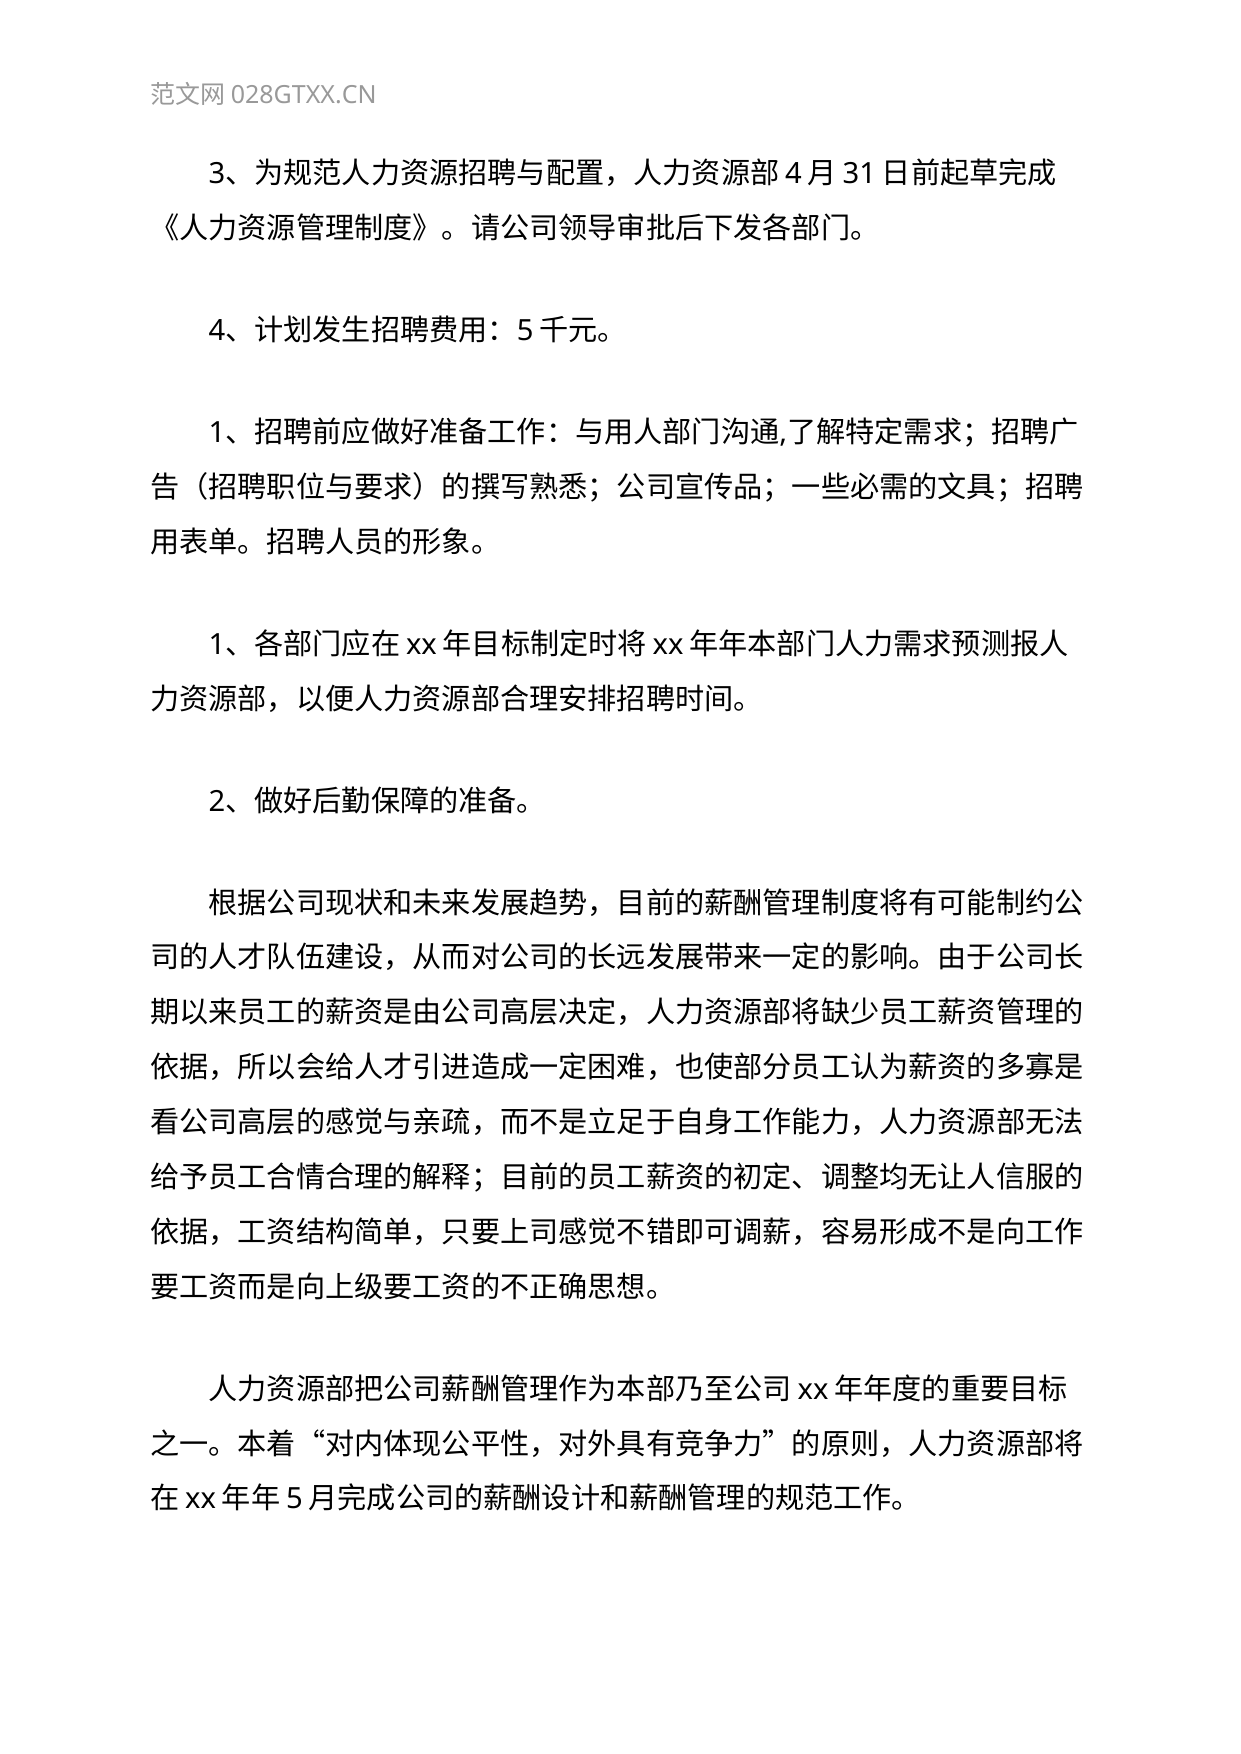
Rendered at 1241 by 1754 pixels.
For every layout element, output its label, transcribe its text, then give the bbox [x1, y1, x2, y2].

text 人力资源部把公司薪酬管理作为本部乃至公司xx年年度的重要目标之一。本着“对内体现公平性，对外具有竞争力”的原则，人力资源部将在xx年年5月完成公司的薪酬设计和薪酬管理的规范工作。 [150, 1365, 1090, 1517]
text 4、计划发生招聘费用：5千元。 [150, 307, 1090, 349]
text 2、做好后勤保障的准备。 [150, 777, 1090, 819]
text 3、为规范人力资源招聘与配置，人力资源部4月31日前起草完成《人力资源管理制度》。请公司领导审批后下发各部门。 [150, 150, 1090, 247]
text 1、各部门应在xx年目标制定时将xx年年本部门人力需求预测报人力资源部，以便人力资源部合理安排招聘时间。 [150, 620, 1090, 718]
text 1、招聘前应做好准备工作：与用人部门沟通,了解特定需求；招聘广告（招聘职位与要求）的撰写熟悉；公司宣传品；一些必需的文具；招聘用表单。招聘人员的形象。 [150, 409, 1090, 561]
text 根据公司现状和未来发展趋势，目前的薪酬管理制度将有可能制约公司的人才队伍建设，从而对公司的长远发展带来一定的影响。由于公司长期以来员工的薪资是由公司高层决定，人力资源部将缺少员工薪资管理的依据，所以会给人才引进造成一定困难，也使部分员工认为薪资的多寡是看公司高层的感觉与亲疏，而不是立足于自身工作能力，人力资源部无法给予员工合情合理的解释；目前的员工薪资的初定、调整均无让人信服的依据，工资结构简单，只要上司感觉不错即可调薪，容易形成不是向工作要工资而是向上级要工资的不正确思想。 [150, 879, 1090, 1306]
